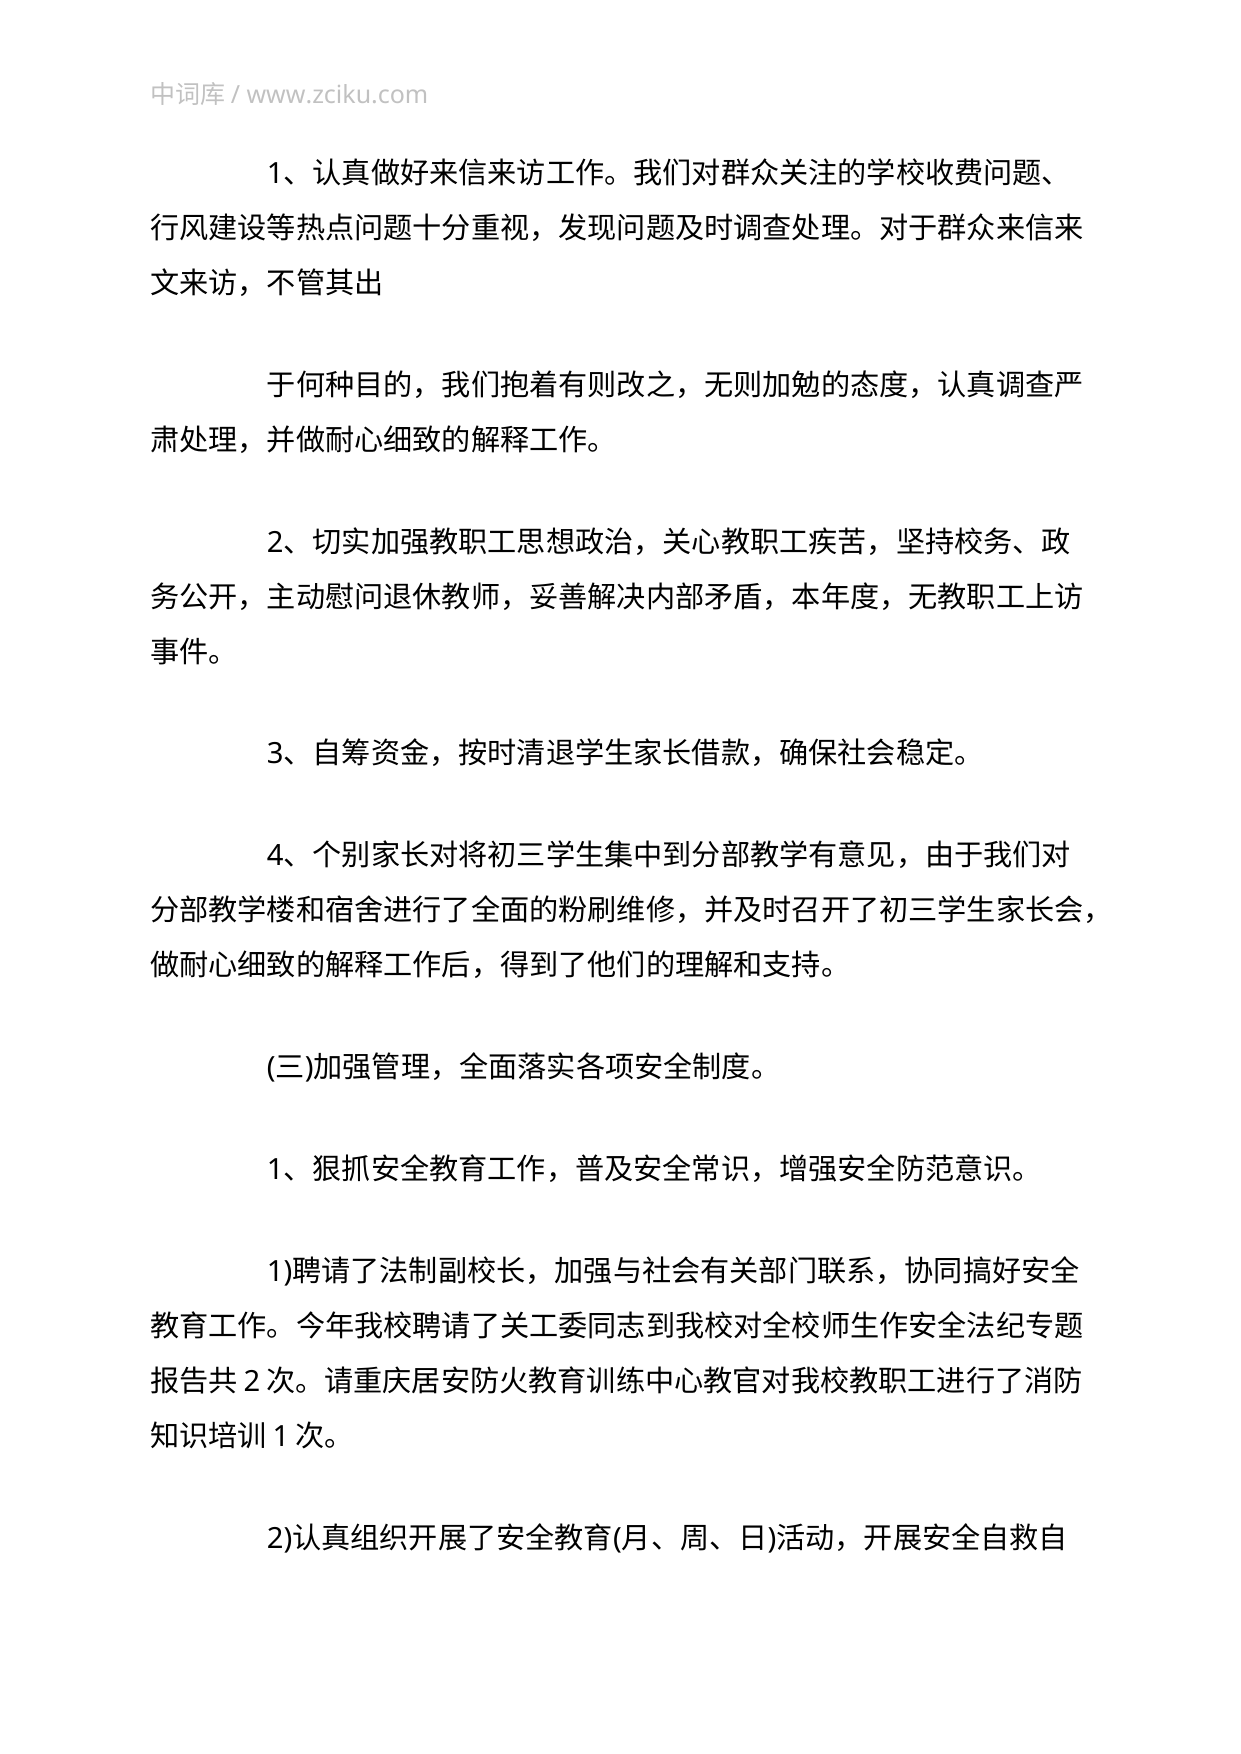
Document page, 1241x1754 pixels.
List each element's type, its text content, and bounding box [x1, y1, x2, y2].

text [150, 1514, 1090, 1557]
text 1)聘请了法制副校长，加强与社会有关部门联系，协同搞好安全教育工作。今年我校聘请了关工委同志到我校对全校师生作安全法纪专题报告共2次。请重庆居安防火教育训练中心教官对我校教职工进行了消防知识培训1次。 [150, 1248, 1090, 1455]
text 2、切实加强教职工思想政治，关心教职工疾苦，坚持校务、政务公开，主动慰问退休教师，妥善解决内部矛盾，本年度，无教职工上访事件。 [150, 518, 1090, 671]
text 1、认真做好来信来访工作。我们对群众关注的学校收费问题、行风建设等热点问题十分重视，发现问题及时调查处理。对于群众来信来文来访，不管其出 [150, 150, 1090, 302]
text 3、自筹资金，按时清退学生家长借款，确保社会稳定。 [150, 730, 1090, 772]
text (三)加强管理，全面落实各项安全制度。 [150, 1044, 1090, 1086]
text 1、狠抓安全教育工作，普及安全常识，增强安全防范意识。 [150, 1146, 1090, 1188]
text 4、个别家长对将初三学生集中到分部教学有意见，由于我们对分部教学楼和宿舍进行了全面的粉刷维修，并及时召开了初三学生家长会，做耐心细致的解释工作后，得到了他们的理解和支持。 [150, 832, 1090, 984]
text 于何种目的，我们抱着有则改之，无则加勉的态度，认真调查严肃处理，并做耐心细致的解释工作。 [150, 362, 1090, 459]
